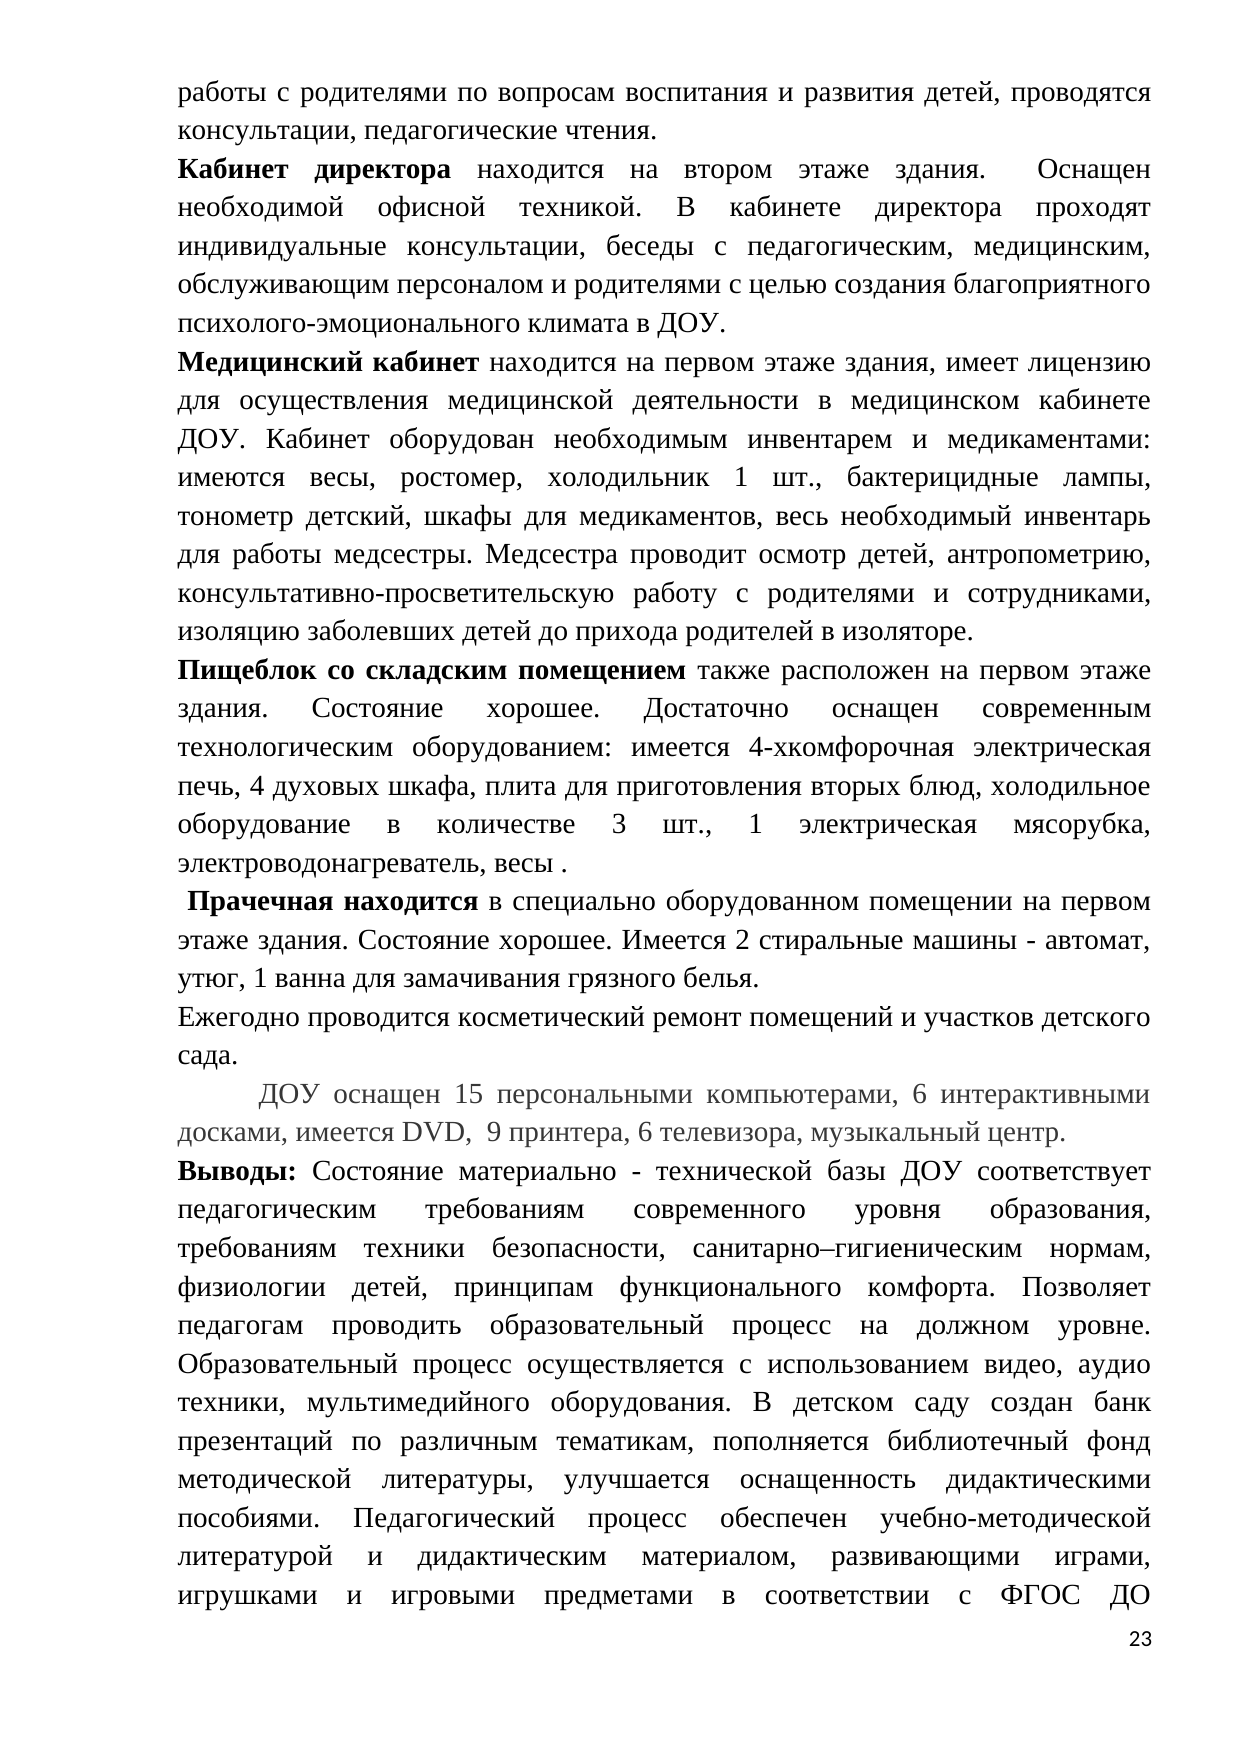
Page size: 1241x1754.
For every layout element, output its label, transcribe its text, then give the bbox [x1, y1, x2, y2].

text ДОУ оснащен 15 персональными компьютерами, 6 интерактивными досками, имеется DVD, 9 принтера, 6 телевизора, музыкальный центр. [177, 1076, 1152, 1148]
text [177, 1153, 1152, 1611]
text Прачечная находится в специально оборудованном помещении на первом этаже здания. Состояние хорошее. Имеется 2 стиральные машины - автомат, утюг, 1 ванна для замачивания грязного белья. [177, 883, 1152, 994]
text Кабинет директора находится на втором этаже здания. Оснащен необходимой офисной техникой. В кабинете директора проходят индивидуальные консультации, беседы с педагогическим, медицинским, обслуживающим персоналом и родителями с целью создания благоприятного психолого-эмоционального климата в ДОУ. [177, 151, 1152, 339]
text Ежегодно проводится косметический ремонт помещений и участков детского сада. [177, 999, 1152, 1071]
text Медицинский кабинет находится на первом этаже здания, имеет лицензию для осуществления медицинской деятельности в медицинском кабинете ДОУ. Кабинет оборудован необходимым инвентарем и медикаментами: имеются весы, ростомер, холодильник 1 шт., бактерицидные лампы, тонометр детский, шкафы для медикаментов, весь необходимый инвентарь для работы медсестры. Медсестра проводит осмотр детей, антропометрию, консультативно-просветительскую работу с родителями и сотрудниками, изоляцию заболевших детей до прихода родителей в изоляторе. [177, 344, 1152, 647]
text Пищеблок со складским помещением также расположен на первом этаже здания. Состояние хорошее. Достаточно оснащен современным технологическим оборудованием: имеется 4-хкомфорочная электрическая печь, 4 духовых шкафа, плита для приготовления вторых блюд, холодильное оборудование в количестве 3 шт., 1 электрическая мясорубка, электроводонагреватель, весы . [177, 652, 1152, 878]
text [177, 74, 1152, 146]
